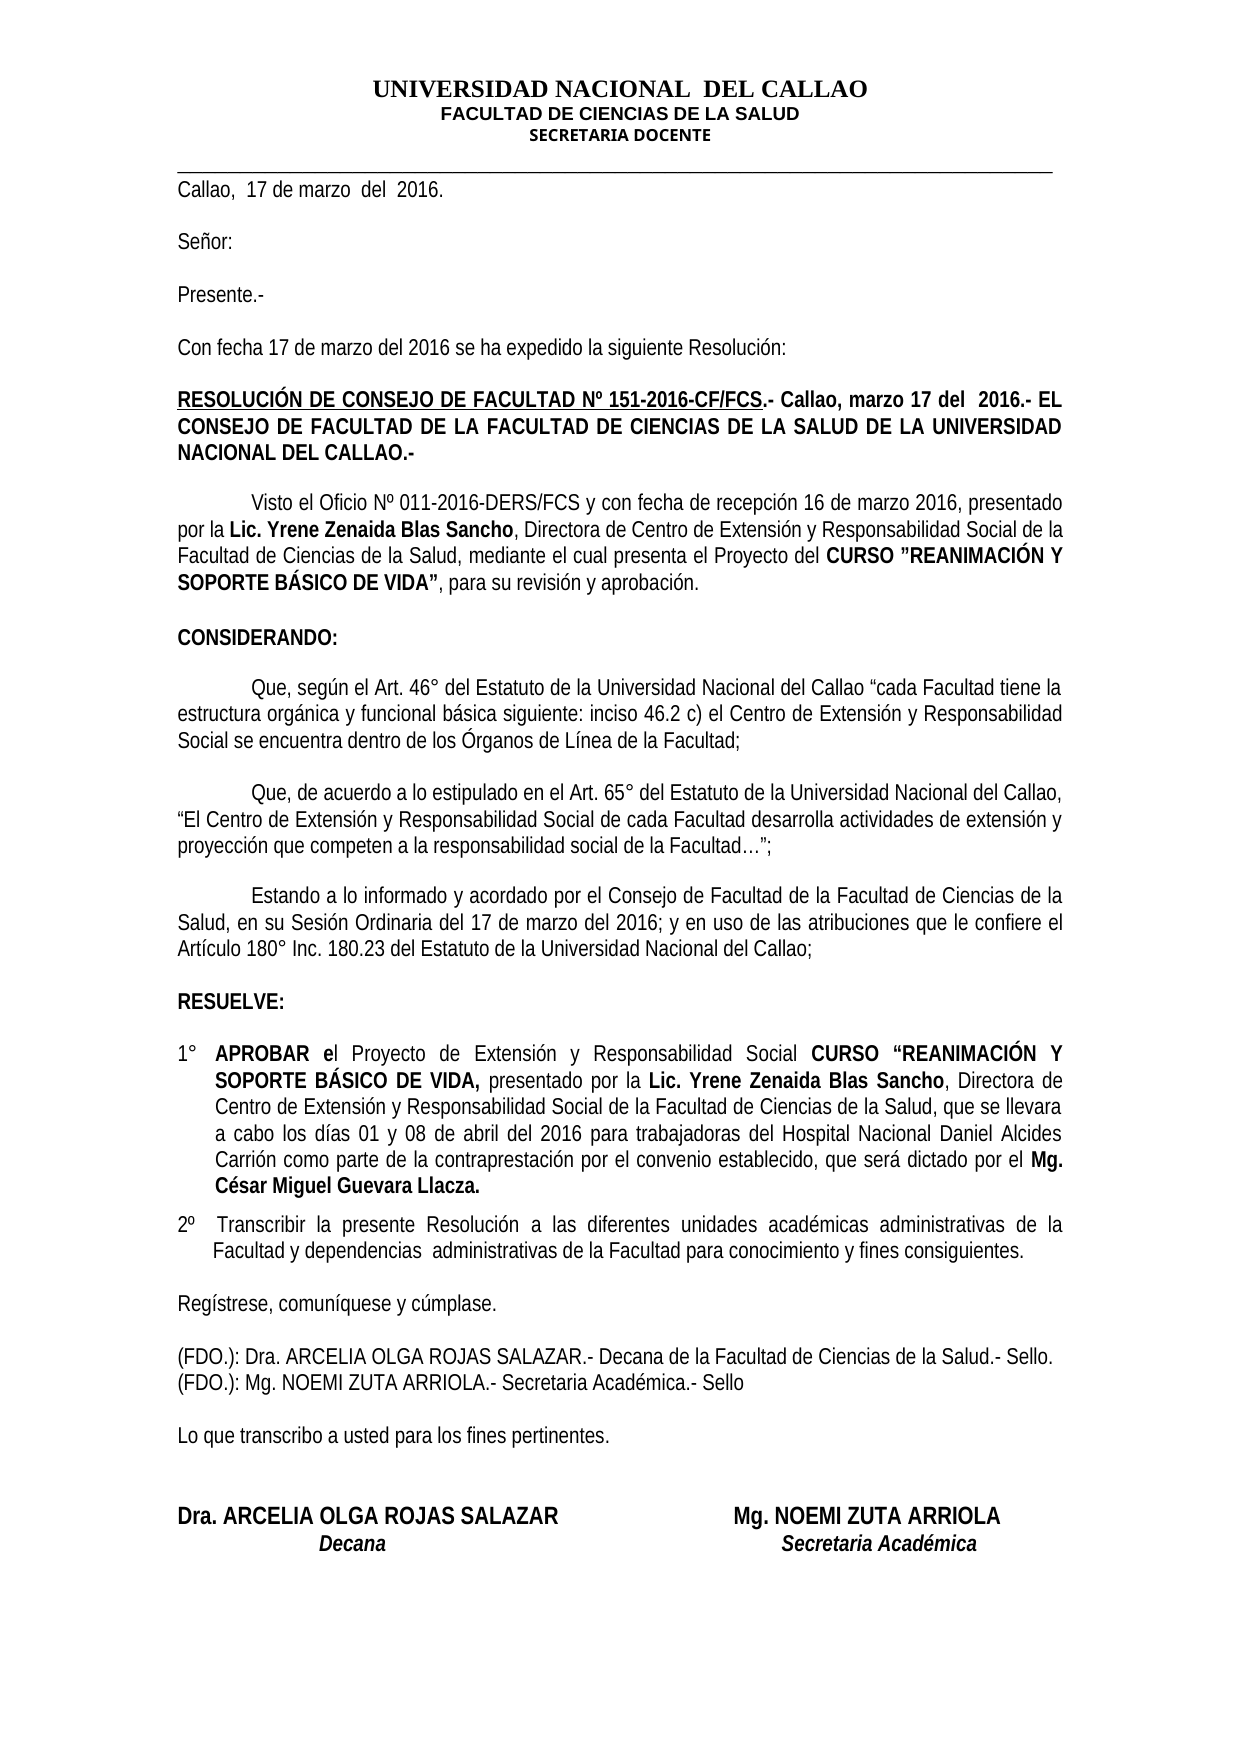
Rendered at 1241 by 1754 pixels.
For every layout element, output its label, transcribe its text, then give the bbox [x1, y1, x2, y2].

text 1° APROBAR el Proyecto de Extensión y Responsabilidad Social CURSO “REANIMACIÓN Y SOPORTE BÁSICO DE VIDA, presentado por la Lic. Yrene Zenaida Blas Sancho, Directora de Centro de Extensión y Responsabilidad Social de la Facultad de Ciencias de la Salud, que se llevara a cabo los días 01 y 08 de abril del 2016 para trabajadoras del Hospital Nacional Daniel Alcides Carrión como parte de la contraprestación por el convenio establecido, que será dictado por el Mg. César Miguel Guevara Llacza. [177, 1040, 1063, 1198]
text Estando a lo informado y acordado por el Consejo de Facultad de la Facultad de Ciencias de la Salud, en su Sesión Ordinaria del 17 de marzo del 2016; y en uso de las atribuciones que le confiere el Artículo 180° Inc. 180.23 del Estatuto de la Universidad Nacional del Callao; [177, 882, 1063, 961]
text Regístrese, comuníquese y cúmplase. [177, 1290, 1063, 1316]
text Visto el Oficio Nº 011-2016-DERS/FCS y con fecha de recepción 16 de marzo 2016, presentado por la Lic. Yrene Zenaida Blas Sancho, Directora de Centro de Extensión y Responsabilidad Social de la Facultad de Ciencias de la Salud, mediante el cual presenta el Proyecto del CURSO ”REANIMACIÓN Y SOPORTE BÁSICO DE VIDA”, para su revisión y aprobación. [177, 489, 1063, 595]
text (FDO.): Dra. ARCELIA OLGA ROJAS SALAZAR.- Decana de la Facultad de Ciencias de la Salud.- Sello. [177, 1343, 1063, 1369]
text RESUELVE: [177, 988, 1063, 1014]
text Decana Secretaria Académica [177, 1529, 1063, 1556]
text 2º Transcribir la presente Resolución a las diferentes unidades académicas administrativas de la Facultad y dependencias administrativas de la Facultad para conocimiento y fines consiguientes. [177, 1211, 1063, 1264]
text Callao, 17 de marzo del 2016. [177, 176, 1063, 202]
text RESOLUCIÓN DE consejo de facultad Nº 151-2016-CF/FCS.- Callao, marzo 17 del 2016.- EL consejo de facultad DE LA FACULTAD DE CIENCIAS DE LA SALUD DE LA UNIVERSIDAD NACIONAL DEL CALLAO.- [177, 386, 1063, 465]
text Con fecha 17 de marzo del 2016 se ha expedido la siguiente Resolución: [177, 334, 1063, 360]
text Presente.- [177, 281, 1063, 307]
text (FDO.): Mg. NOEMI ZUTA ARRIOLA.- Secretaria Académica.- Sello [177, 1369, 1063, 1396]
text Lo que transcribo a usted para los fines pertinentes. [177, 1422, 1063, 1448]
text Que, de acuerdo a lo estipulado en el Art. 65° del Estatuto de la Universidad Nacional del Callao, “El Centro de Extensión y Responsabilidad Social de cada Facultad desarrolla actividades de extensión y proyección que competen a la responsabilidad social de la Facultad…”; [177, 779, 1063, 858]
text CONSIDERANDO: [177, 623, 1063, 650]
text Que, según el Art. 46° del Estatuto de la Universidad Nacional del Callao “cada Facultad tiene la estructura orgánica y funcional básica siguiente: inciso 46.2 c) el Centro de Extensión y Responsabilidad Social se encuentra dentro de los Órganos de Línea de la Facultad; [177, 674, 1063, 753]
text Señor: [177, 228, 1063, 254]
text Dra. ARCELIA OLGA ROJAS SALAZAR Mg. NOEMI ZUTA ARRIOLA [177, 1501, 1063, 1529]
